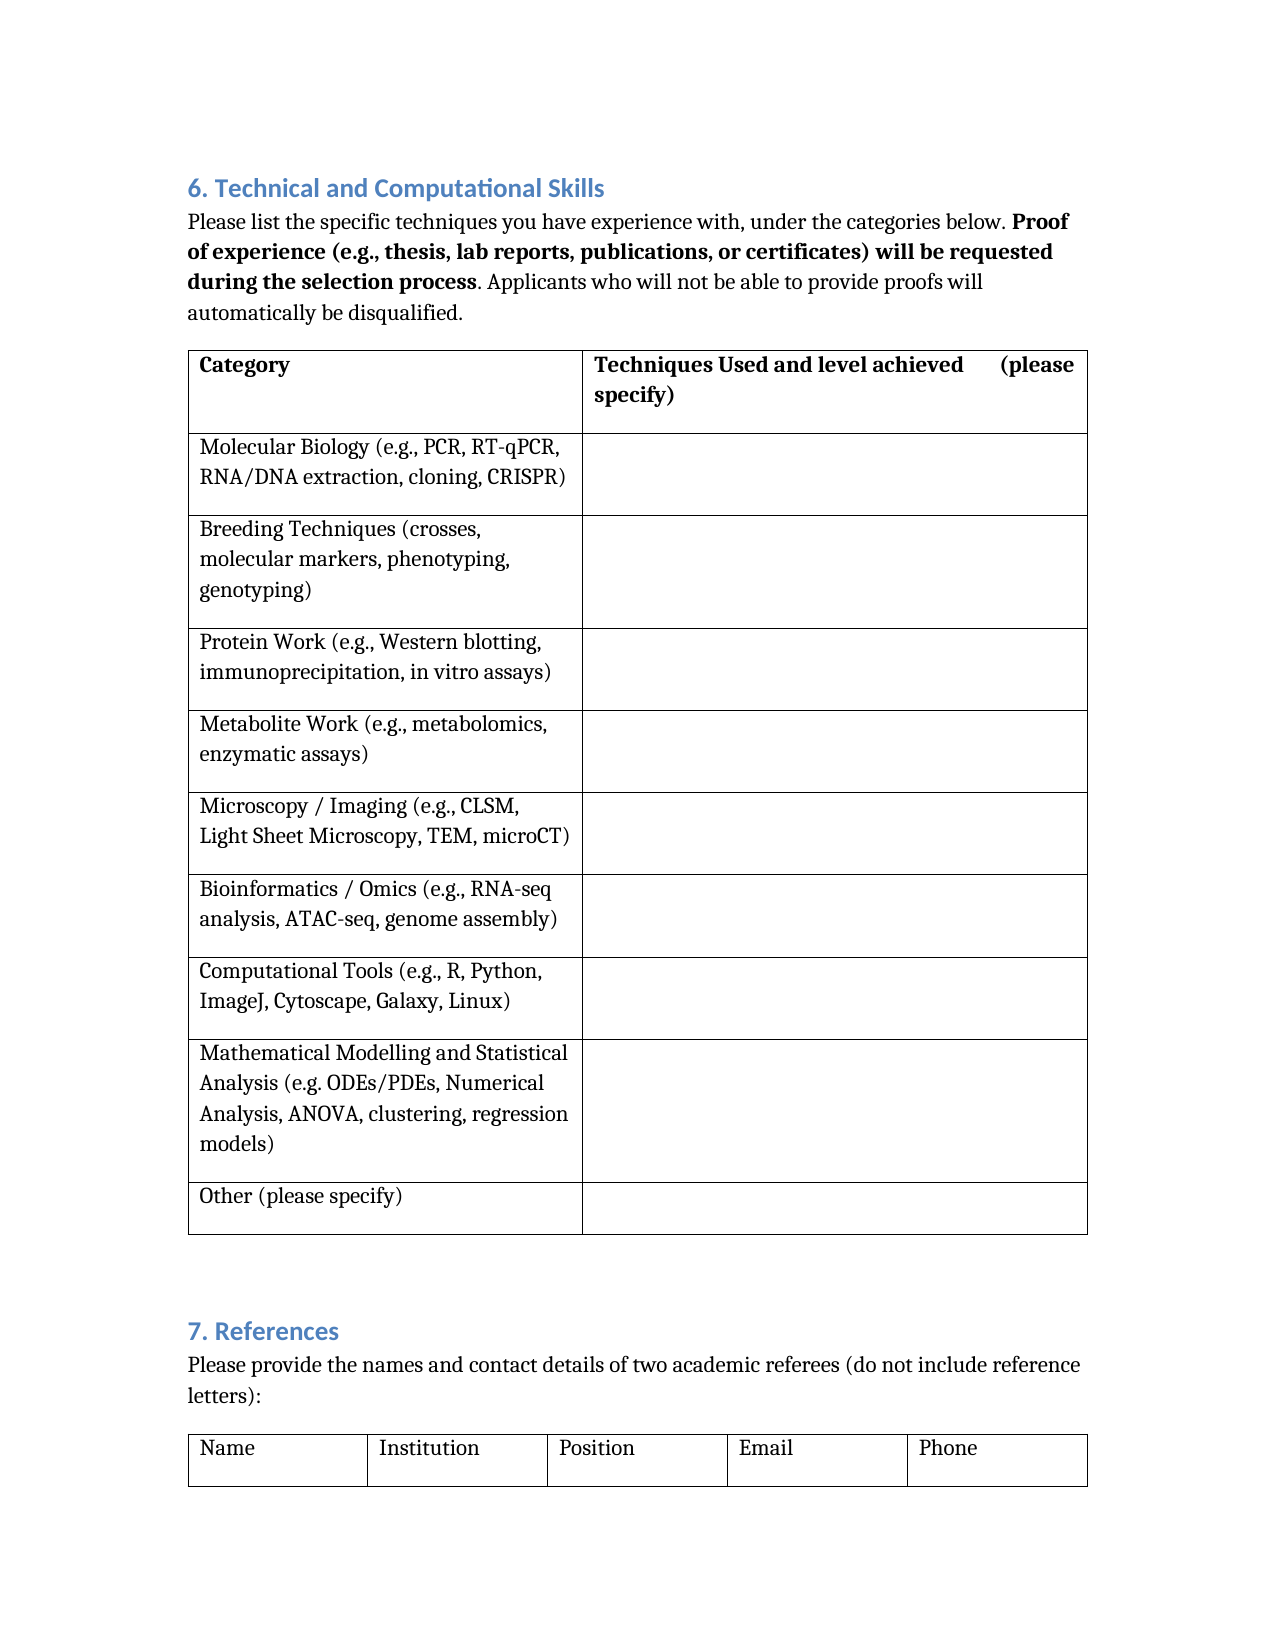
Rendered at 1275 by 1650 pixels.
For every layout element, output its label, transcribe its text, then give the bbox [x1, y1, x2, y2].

table_cell [583, 629, 1087, 710]
table_cell Mathematical Modelling and Statistical Analysis (e.g. ODEs/PDEs, Numerical Analysis, ANOVA, clustering, regression models) [189, 1040, 582, 1182]
table_cell [583, 516, 1087, 627]
table_cell [583, 711, 1087, 792]
table_cell Other (please specify) [189, 1183, 582, 1234]
table_cell [583, 875, 1087, 957]
table_cell Metabolite Work (e.g., metabolomics, enzymatic assays) [189, 711, 582, 792]
table_cell Molecular Biology (e.g., PCR, RT-qPCR, RNA/DNA extraction, cloning, CRISPR) [189, 434, 582, 515]
table_cell [583, 793, 1087, 874]
table_cell Computational Tools (e.g., R, Python, ImageJ, Cytoscape, Galaxy, Linux) [189, 958, 582, 1039]
table_cell Breeding Techniques (crosses, molecular markers, phenotyping, genotyping) [189, 516, 582, 627]
table_cell Bioinformatics / Omics (e.g., RNA-seq analysis, ATAC-seq, genome assembly) [189, 875, 582, 957]
text Please list the specific techniques you have experience with, under the categories below. Proof of experience (e.g., thesis, lab reports, publications, or certificates) will be requested during the selection process. Applicants who will not be able to provide proofs will automatically be disqualified. [187, 209, 1087, 326]
table_cell Microscopy / Imaging (e.g., CLSM, Light Sheet Microscopy, TEM, microCT) [189, 793, 582, 874]
table_header Category [189, 351, 582, 433]
table_header Techniques Used and level achieved (please specify) [583, 351, 1087, 433]
table_header Email [728, 1435, 907, 1486]
table_cell [583, 434, 1087, 515]
table_header Phone [908, 1435, 1087, 1486]
table_header Position [548, 1435, 727, 1486]
text Please provide the names and contact details of two academic referees (do not include reference letters): [187, 1352, 1087, 1409]
subtitle 6. Technical and Computational Skills [187, 171, 1087, 204]
table_header Institution [368, 1435, 547, 1486]
table_cell [583, 1040, 1087, 1182]
table_cell Protein Work (e.g., Western blotting, immunoprecipitation, in vitro assays) [189, 629, 582, 710]
subtitle 7. References [187, 1314, 1087, 1347]
table_header Name [189, 1435, 367, 1486]
table_cell [583, 958, 1087, 1039]
table_cell [583, 1183, 1087, 1234]
